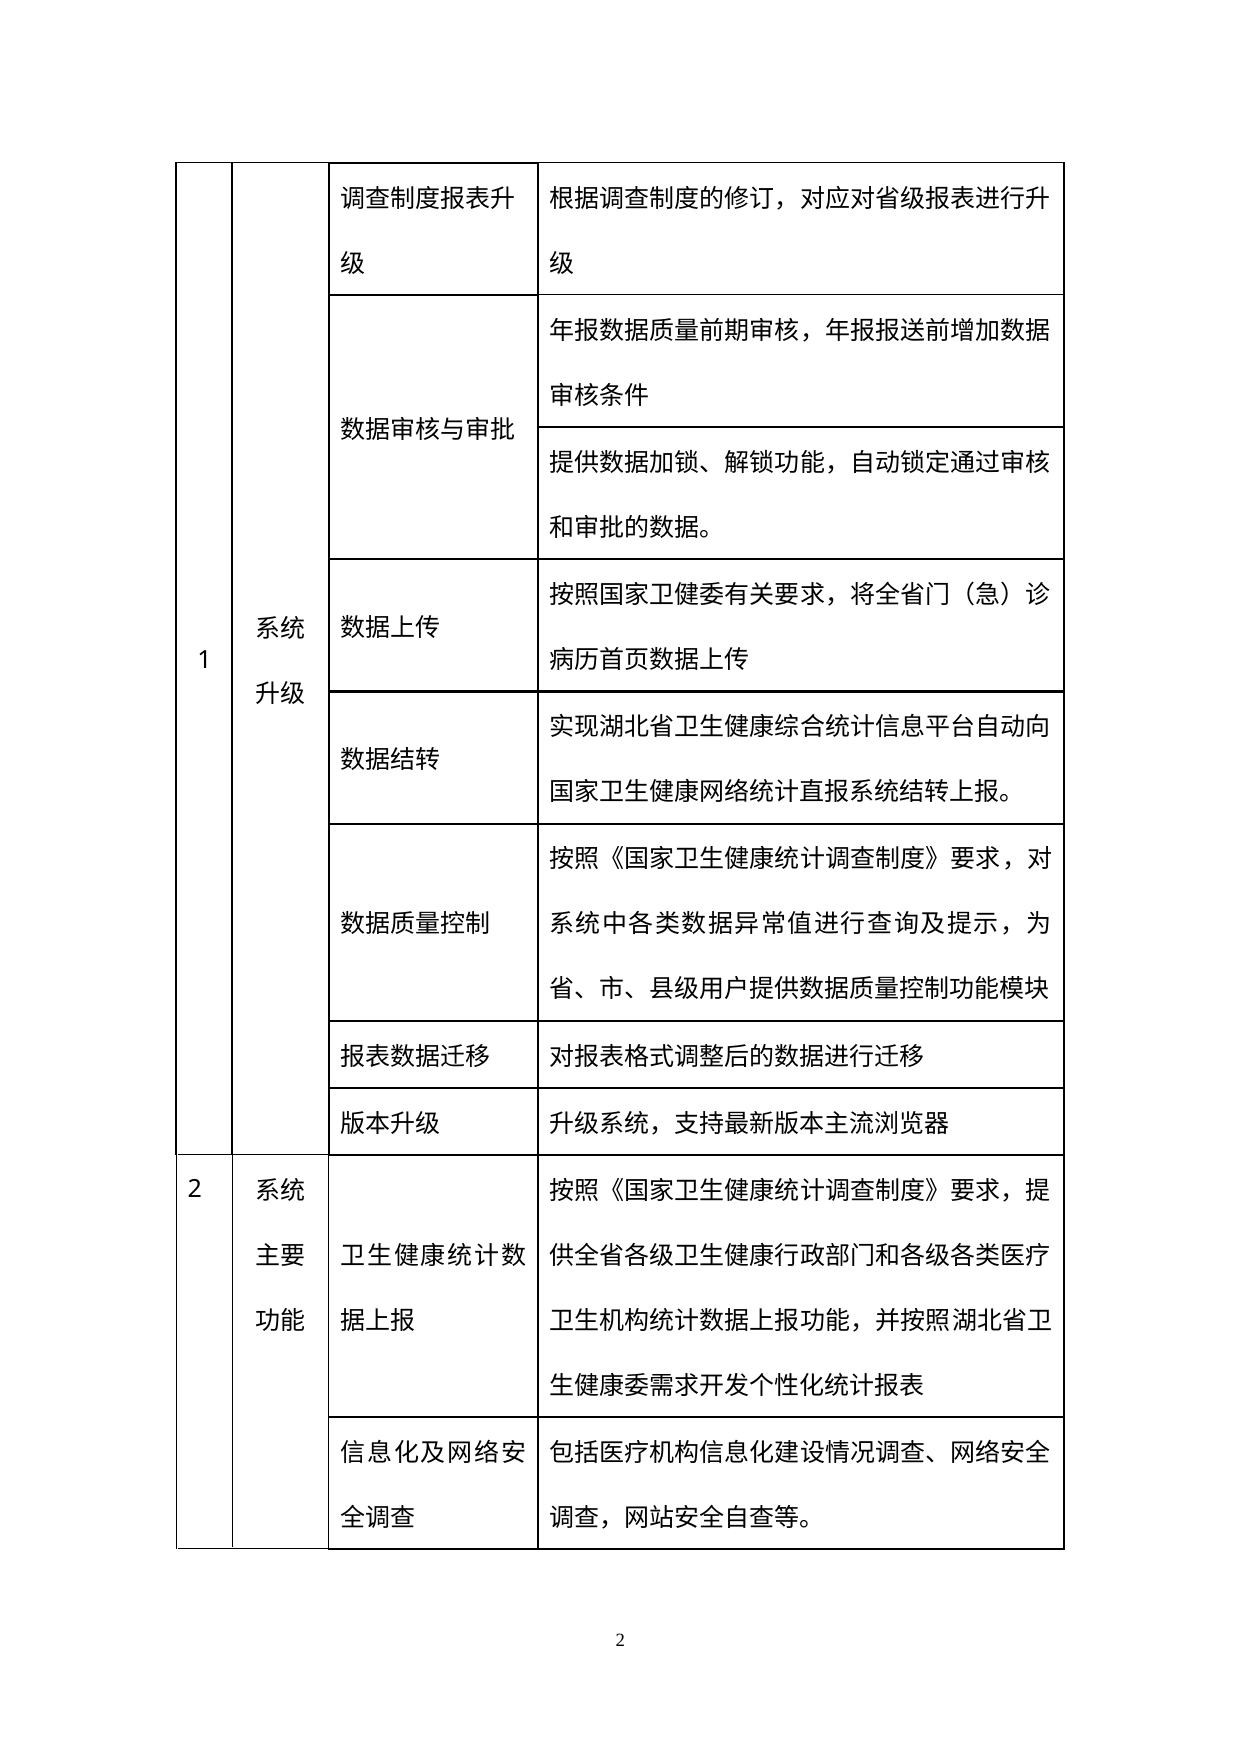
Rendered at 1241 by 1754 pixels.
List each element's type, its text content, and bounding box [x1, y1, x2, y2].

table_cell 按照《国家卫生健康统计调查制度》要求，对系统中各类数据异常值进行查询及提示，为省、市、县级用户提供数据质量控制功能模块 [539, 825, 1063, 1019]
table_cell 系统主要功能 [232, 1155, 328, 1548]
table_cell 提供数据加锁、解锁功能，自动锁定通过审核和审批的数据。 [539, 428, 1063, 558]
table_cell 根据调查制度的修订，对应对省级报表进行升级 [539, 163, 1063, 294]
table_cell 系统升级 [233, 163, 328, 1154]
table_cell 对报表格式调整后的数据进行迁移 [539, 1022, 1063, 1087]
table_cell 版本升级 [330, 1089, 537, 1154]
table_cell 数据审核与审批 [330, 296, 537, 558]
table_cell 按照国家卫健委有关要求，将全省门（急）诊病历首页数据上传 [539, 560, 1063, 690]
table_cell 1 [177, 163, 231, 1154]
table_cell 信息化及网络安全调查 [329, 1418, 537, 1548]
table_cell 实现湖北省卫生健康综合统计信息平台自动向国家卫生健康网络统计直报系统结转上报。 [539, 693, 1063, 822]
table_cell 数据结转 [330, 693, 537, 822]
table_cell 报表数据迁移 [330, 1022, 537, 1087]
table_cell 年报数据质量前期审核，年报报送前增加数据审核条件 [539, 295, 1063, 426]
table_cell 2 [177, 1155, 232, 1548]
table_cell 包括医疗机构信息化建设情况调查、网络安全调查，网站安全自查等。 [539, 1418, 1063, 1548]
table_cell 按照《国家卫生健康统计调查制度》要求，提供全省各级卫生健康行政部门和各级各类医疗卫生机构统计数据上报功能，并按照湖北省卫生健康委需求开发个性化统计报表 [539, 1156, 1063, 1416]
table_cell 卫生健康统计数据上报 [329, 1156, 537, 1416]
table_cell 数据上传 [330, 560, 537, 690]
table_cell 数据质量控制 [330, 825, 537, 1019]
table_cell 升级系统，支持最新版本主流浏览器 [539, 1089, 1063, 1154]
table_cell 调查制度报表升级 [330, 164, 537, 294]
